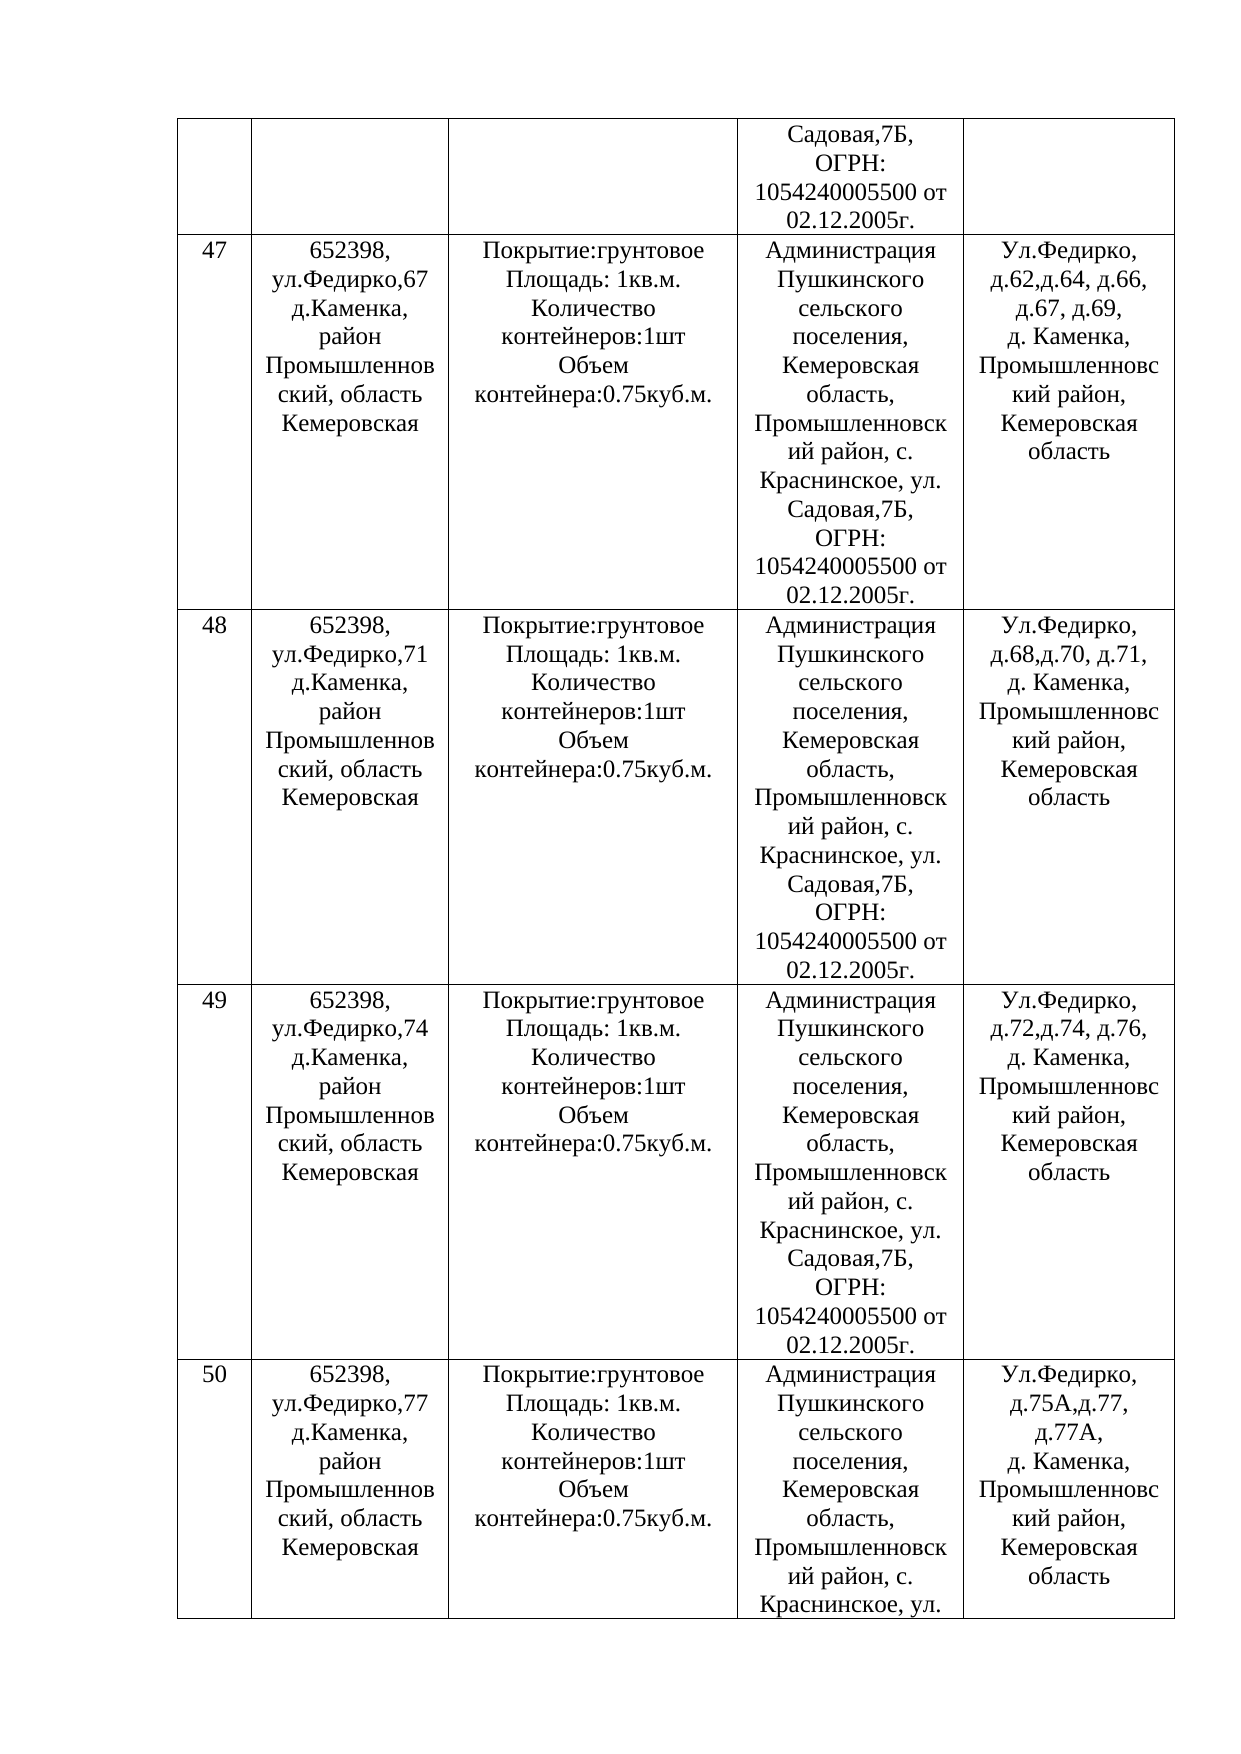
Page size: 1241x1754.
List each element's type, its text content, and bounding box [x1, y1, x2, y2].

table_cell 50 [178, 1360, 251, 1618]
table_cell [449, 1360, 737, 1618]
table_cell 652398, ул.Федирко,74 д.Каменка, район Промышленновский, область Кемеровская [252, 985, 448, 1358]
table_cell 652398, ул.Федирко,71 д.Каменка, район Промышленновский, область Кемеровская [252, 610, 448, 984]
table_cell Покрытие:грунтовое Площадь: 1кв.м. Количество контейнеров:1шт Объем контейнера:0.75куб.м. [449, 610, 737, 984]
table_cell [449, 119, 737, 234]
table_cell Ул.Федирко, д.62,д.64, д.66, д.67, д.69, д. Каменка, Промышленновский район, Кемеровская область [964, 235, 1174, 609]
table_cell 652398, ул.Федирко,67 д.Каменка, район Промышленновский, область Кемеровская [252, 235, 448, 609]
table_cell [738, 1360, 963, 1618]
table_cell 49 [178, 985, 251, 1358]
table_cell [738, 119, 963, 234]
table_cell Покрытие:грунтовое Площадь: 1кв.м. Количество контейнеров:1шт Объем контейнера:0.75куб.м. [449, 985, 737, 1358]
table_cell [964, 119, 1174, 234]
table_cell 46 [178, 119, 251, 234]
table_cell Покрытие:грунтовое Площадь: 1кв.м. Количество контейнеров:1шт Объем контейнера:0.75куб.м. [449, 235, 737, 609]
table_cell 47 [178, 235, 251, 609]
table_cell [252, 1360, 448, 1618]
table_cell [964, 1360, 1174, 1618]
table_cell Ул.Федирко, д.72,д.74, д.76, д. Каменка, Промышленновский район, Кемеровская область [964, 985, 1174, 1358]
table_cell 48 [178, 610, 251, 984]
table_cell Ул.Федирко, д.68,д.70, д.71, д. Каменка, Промышленновский район, Кемеровская область [964, 610, 1174, 984]
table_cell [252, 119, 448, 234]
